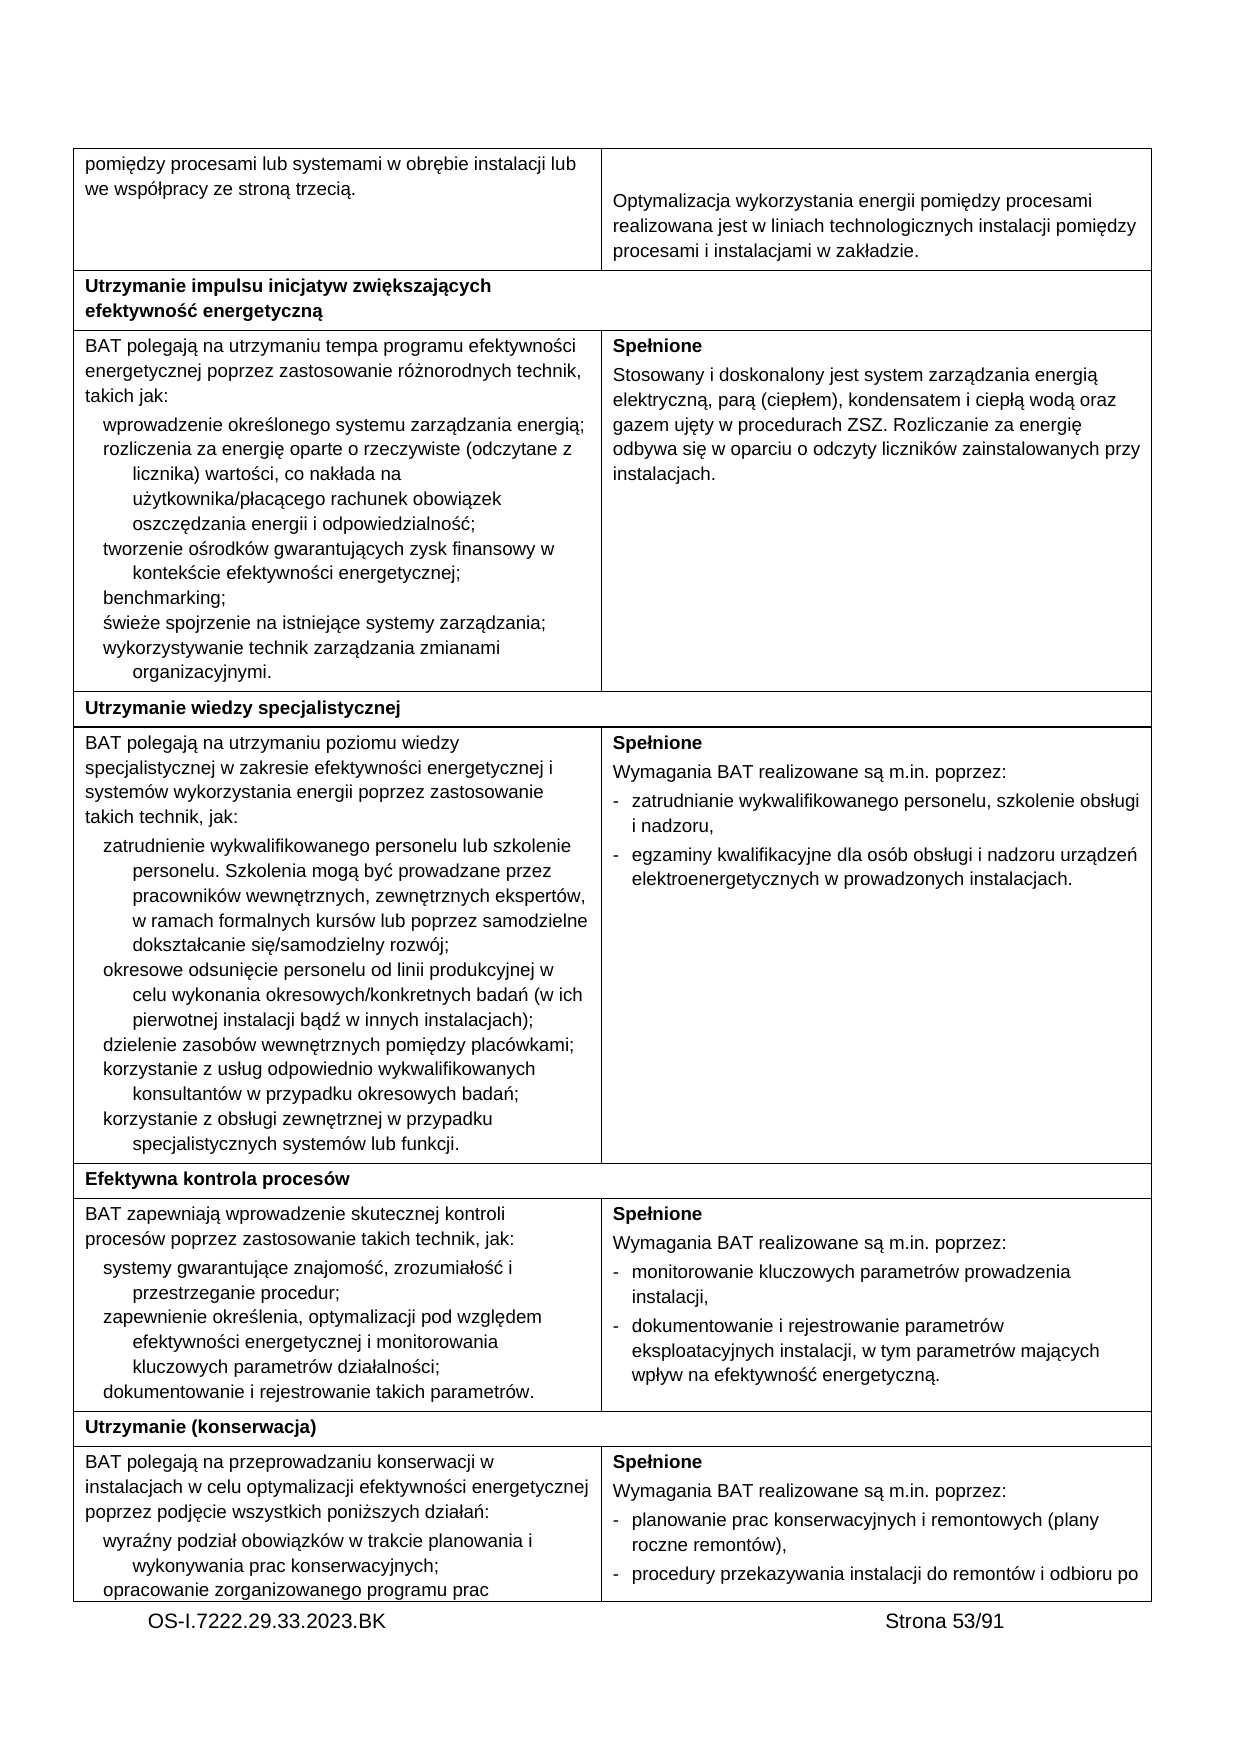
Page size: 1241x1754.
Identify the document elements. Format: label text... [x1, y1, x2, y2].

table_cell Utrzymanie wiedzy specjalistycznej [74, 692, 601, 726]
table_cell [601, 271, 1151, 329]
table_cell Efektywna kontrola procesów [74, 1164, 601, 1198]
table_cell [74, 149, 601, 269]
table_cell Spełnione Stosowany i doskonalony jest system zarządzania energią elektryczną, parą (ciepłem), kondensatem i ciepłą wodą oraz gazem ujęty w procedurach ZSZ. Rozliczanie za energię odbywa się w oparciu o odczyty liczników zainstalowanych przy instalacjach. [602, 331, 1151, 691]
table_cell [74, 1447, 601, 1601]
table_cell Spełnione Wymagania BAT realizowane są m.in. poprzez: - monitorowanie kluczowych parametrów prowadzenia instalacji, - dokumentowanie i rejestrowanie parametrów eksploatacyjnych instalacji, w tym parametrów mających wpływ na efektywność energetyczną. [602, 1199, 1151, 1411]
table_cell [601, 1164, 1151, 1198]
table_cell [601, 1412, 1151, 1446]
table_cell Utrzymanie impulsu inicjatyw zwiększających efektywność energetyczną [74, 271, 601, 329]
table_cell BAT polegają na utrzymaniu tempa programu efektywności energetycznej poprzez zastosowanie różnorodnych technik, takich jak: wprowadzenie określonego systemu zarządzania energią; rozliczenia za energię oparte o rzeczywiste (odczytane z licznika) wartości, co nakłada na użytkownika/płacącego rachunek obowiązek oszczędzania energii i odpowiedzialność; tworzenie ośrodków gwarantujących zysk finansowy w kontekście efektywności energetycznej; benchmarking; świeże spojrzenie na istniejące systemy zarządzania; wykorzystywanie technik zarządzania zmianami organizacyjnymi. [74, 331, 601, 691]
table_cell BAT zapewniają wprowadzenie skutecznej kontroli procesów poprzez zastosowanie takich technik, jak: systemy gwarantujące znajomość, zrozumiałość i przestrzeganie procedur; zapewnienie określenia, optymalizacji pod względem efektywności energetycznej i monitorowania kluczowych parametrów działalności; dokumentowanie i rejestrowanie takich parametrów. [74, 1199, 601, 1411]
table_cell Spełnione Wymagania BAT realizowane są m.in. poprzez: - zatrudnianie wykwalifikowanego personelu, szkolenie obsługi i nadzoru, - egzaminy kwalifikacyjne dla osób obsługi i nadzoru urządzeń elektroenergetycznych w prowadzonych instalacjach. [602, 728, 1151, 1162]
table_cell BAT polegają na utrzymaniu poziomu wiedzy specjalistycznej w zakresie efektywności energetycznej i systemów wykorzystania energii poprzez zastosowanie takich technik, jak: zatrudnienie wykwalifikowanego personelu lub szkolenie personelu. Szkolenia mogą być prowadzane przez pracowników wewnętrznych, zewnętrznych ekspertów, w ramach formalnych kursów lub poprzez samodzielne dokształcanie się/samodzielny rozwój; okresowe odsunięcie personelu od linii produkcyjnej w celu wykonania okresowych/konkretnych badań (w ich pierwotnej instalacji bądź w innych instalacjach); dzielenie zasobów wewnętrznych pomiędzy placówkami; korzystanie z usług odpowiednio wykwalifikowanych konsultantów w przypadku okresowych badań; korzystanie z obsługi zewnętrznej w przypadku specjalistycznych systemów lub funkcji. [74, 728, 601, 1162]
table_cell Utrzymanie (konserwacja) [74, 1412, 601, 1446]
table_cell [602, 1447, 1151, 1601]
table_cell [602, 149, 1151, 269]
table_cell [601, 692, 1151, 726]
